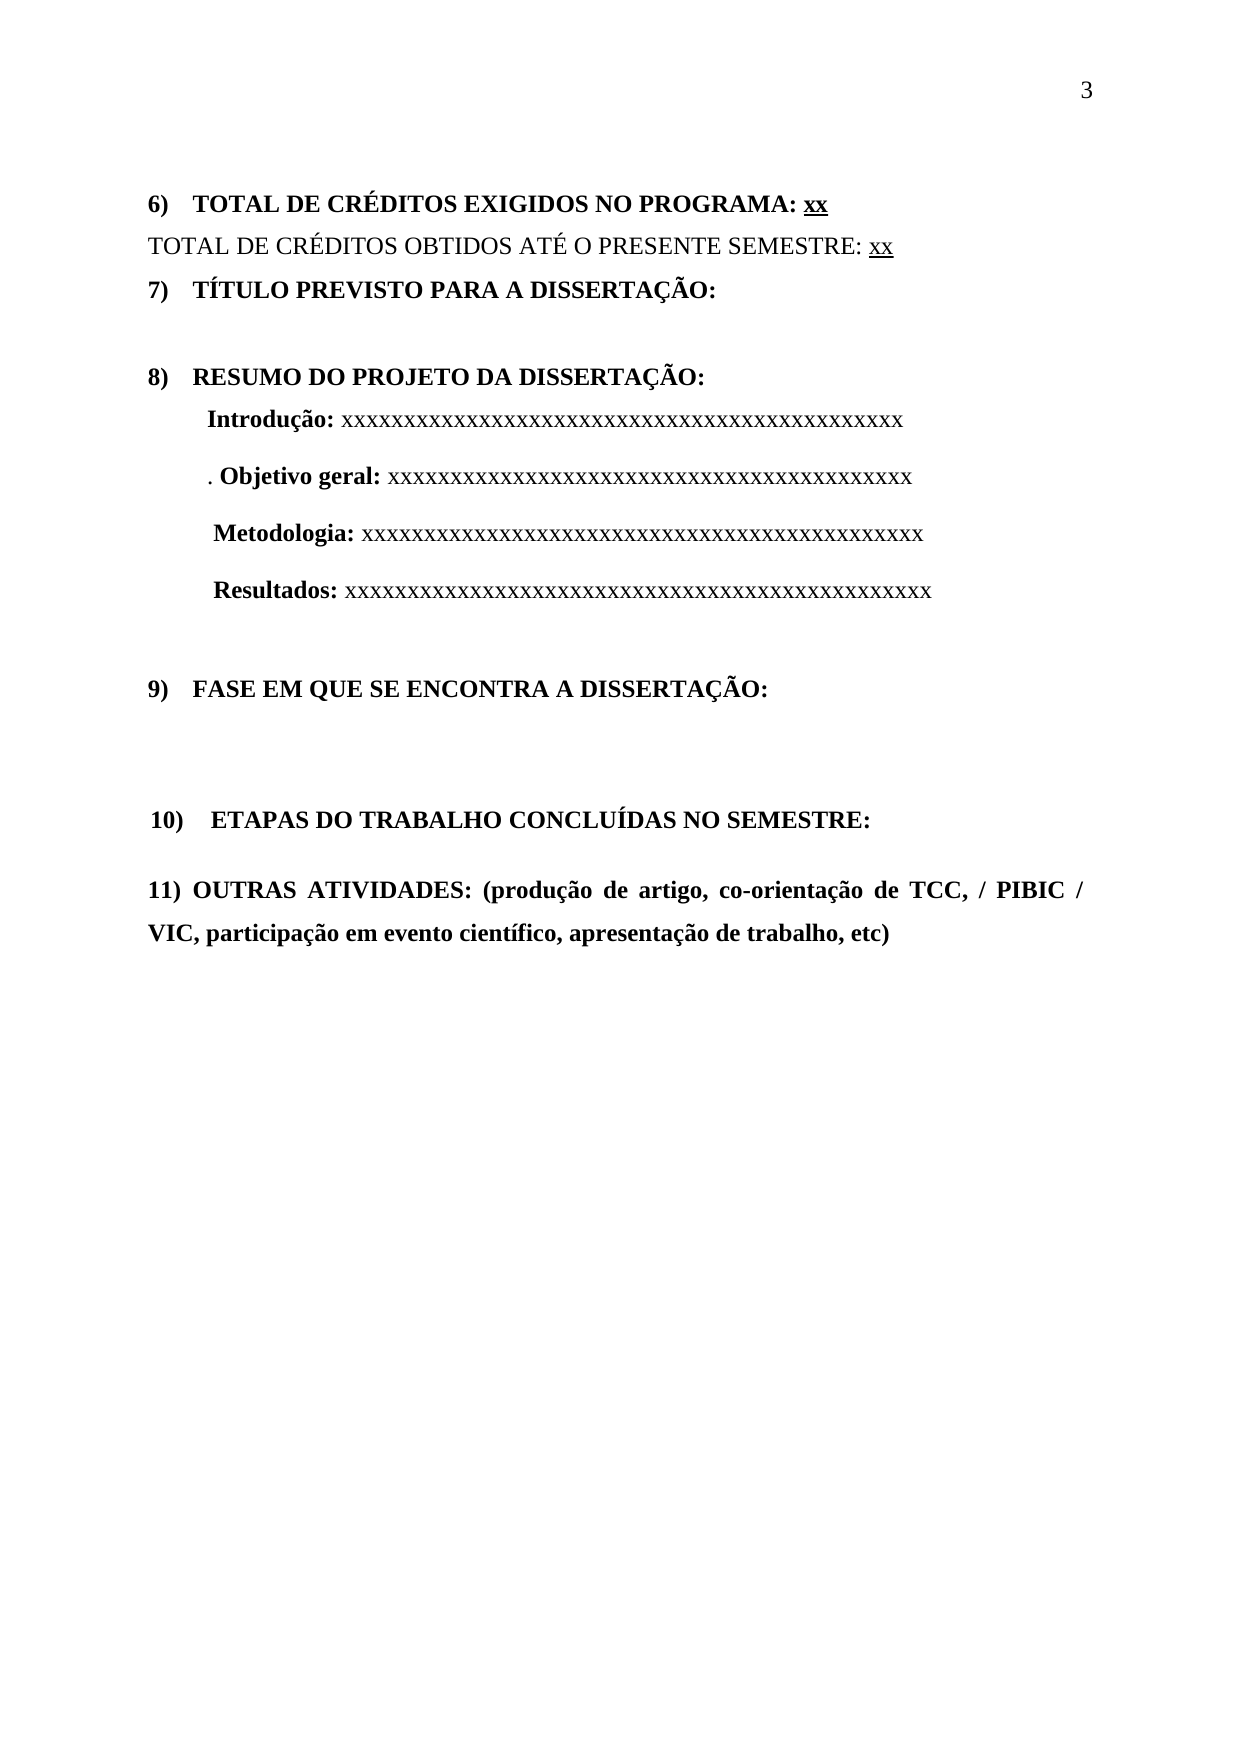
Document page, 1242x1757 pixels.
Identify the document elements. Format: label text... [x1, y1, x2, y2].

subtitle OUTRAS ATIVIDADES: (produção de artigo, co-orientação de TCC, / PIBIC / VIC, participação em evento científico, apresentação de trabalho, etc) [148, 875, 1092, 947]
text Resultados: xxxxxxxxxxxxxxxxxxxxxxxxxxxxxxxxxxxxxxxxxxxxxxx [207, 575, 1095, 604]
subtitle TÍTULO PREVISTO PARA A DISSERTAÇÃO: [148, 275, 1109, 304]
text . Objetivo geral: xxxxxxxxxxxxxxxxxxxxxxxxxxxxxxxxxxxxxxxxxx [207, 461, 1095, 490]
list TOTAL DE CRÉDITOS EXIGIDOS NO PROGRAMA: xx [148, 189, 1109, 217]
text Metodologia: xxxxxxxxxxxxxxxxxxxxxxxxxxxxxxxxxxxxxxxxxxxxx [207, 518, 1095, 547]
text TOTAL DE CRÉDITOS OBTIDOS ATÉ O PRESENTE SEMESTRE: xx [148, 231, 1109, 260]
list ETAPAS DO TRABALHO CONCLUÍDAS NO SEMESTRE: [150, 805, 1090, 834]
list FASE EM QUE SE ENCONTRA A DISSERTAÇÃO: [148, 674, 1109, 703]
subtitle RESUMO DO PROJETO DA DISSERTAÇÃO: [148, 362, 1109, 391]
text Introdução: xxxxxxxxxxxxxxxxxxxxxxxxxxxxxxxxxxxxxxxxxxxxx [207, 404, 1095, 433]
